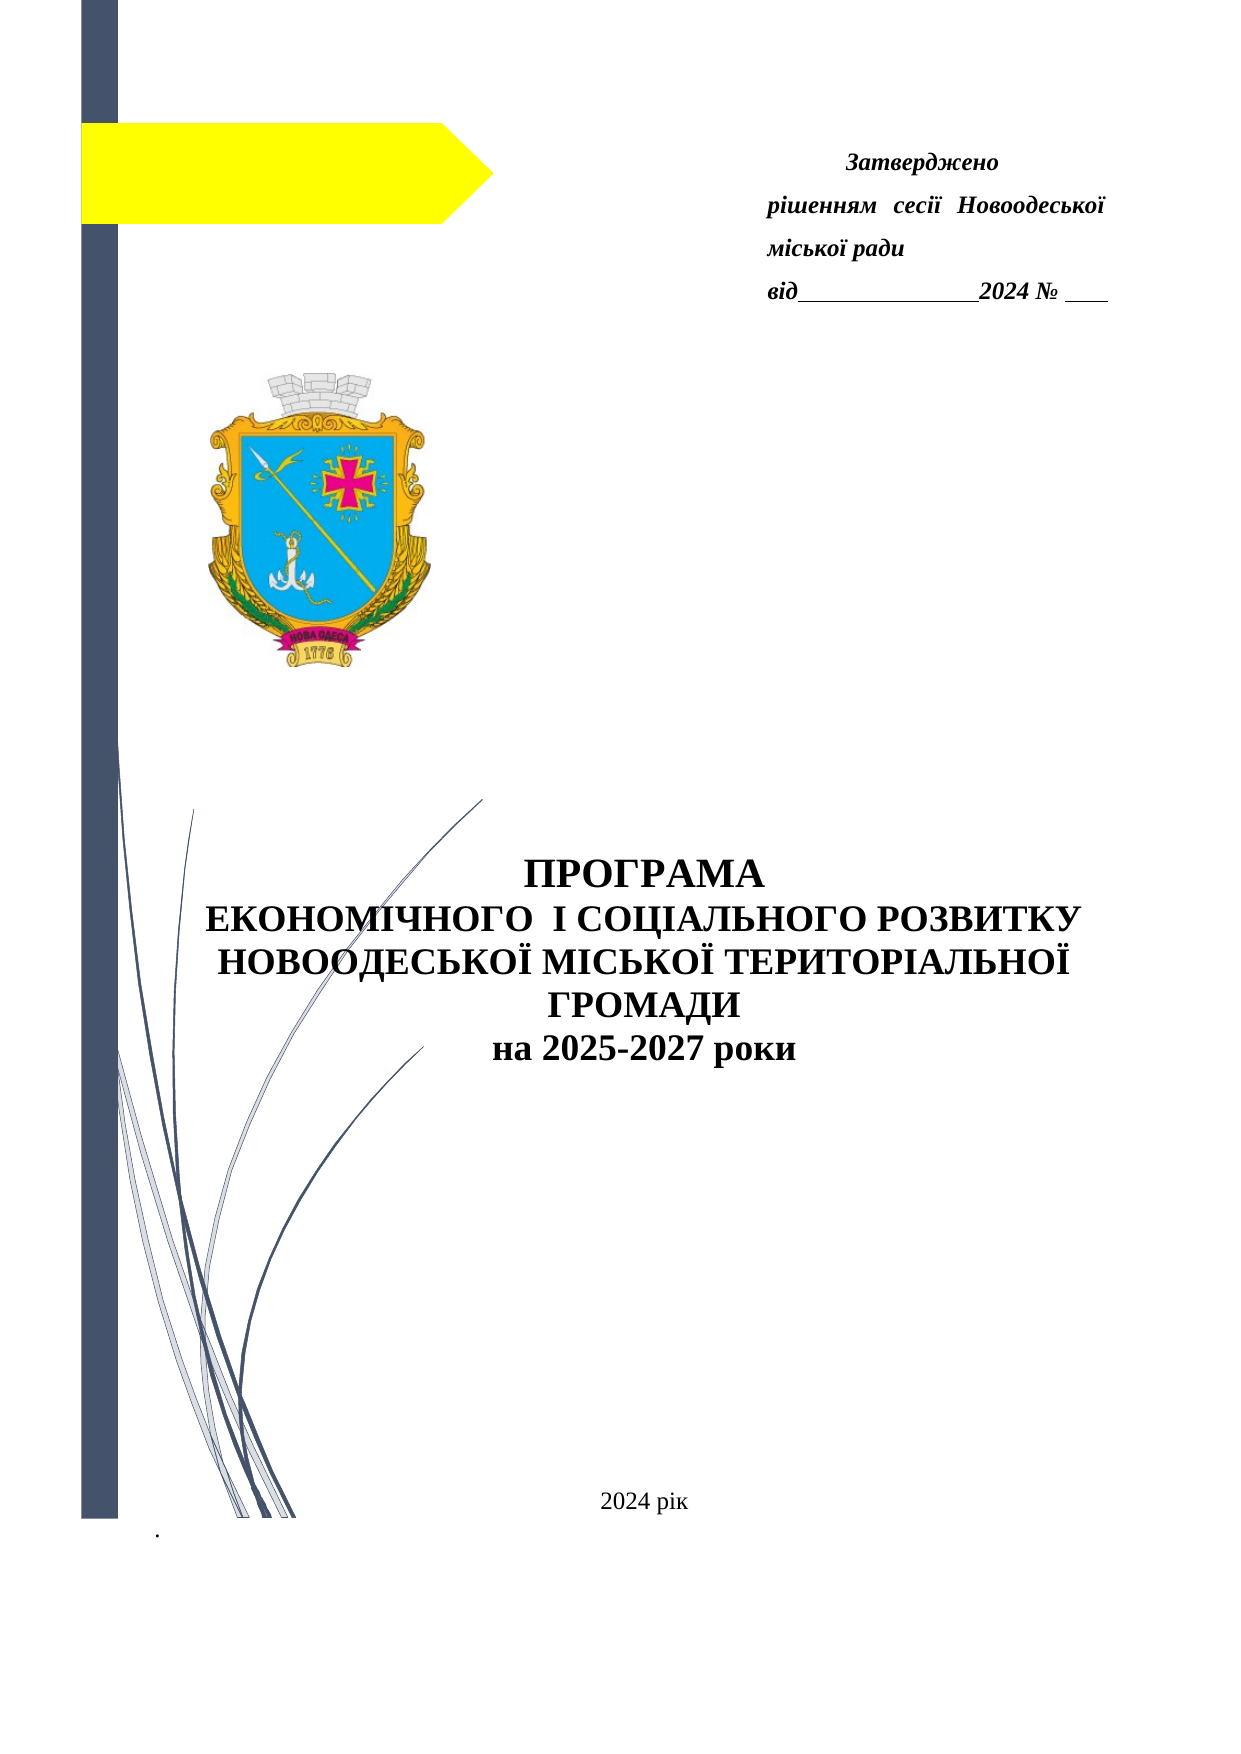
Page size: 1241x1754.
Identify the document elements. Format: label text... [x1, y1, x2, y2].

title ПРОГРАМА [184, 849, 1104, 897]
text 2024 рік [184, 1486, 1104, 1514]
text на 2025-2027 роки [183, 1026, 1104, 1069]
subtitle Затверджено рішенням сесії Новоодеської міської ради [767, 147, 1104, 262]
text ЕКОНОМІЧНОГО І СОЦІАЛЬНОГО РОЗВИТКУ НОВООДЕСЬКОЇ МІСЬКОЇ ТЕРИТОРІАЛЬНОЇ ГРОМАДИ [183, 897, 1104, 1026]
text . [154, 1514, 1104, 1543]
picture [208, 373, 431, 667]
text від 2024 № [767, 276, 1104, 305]
